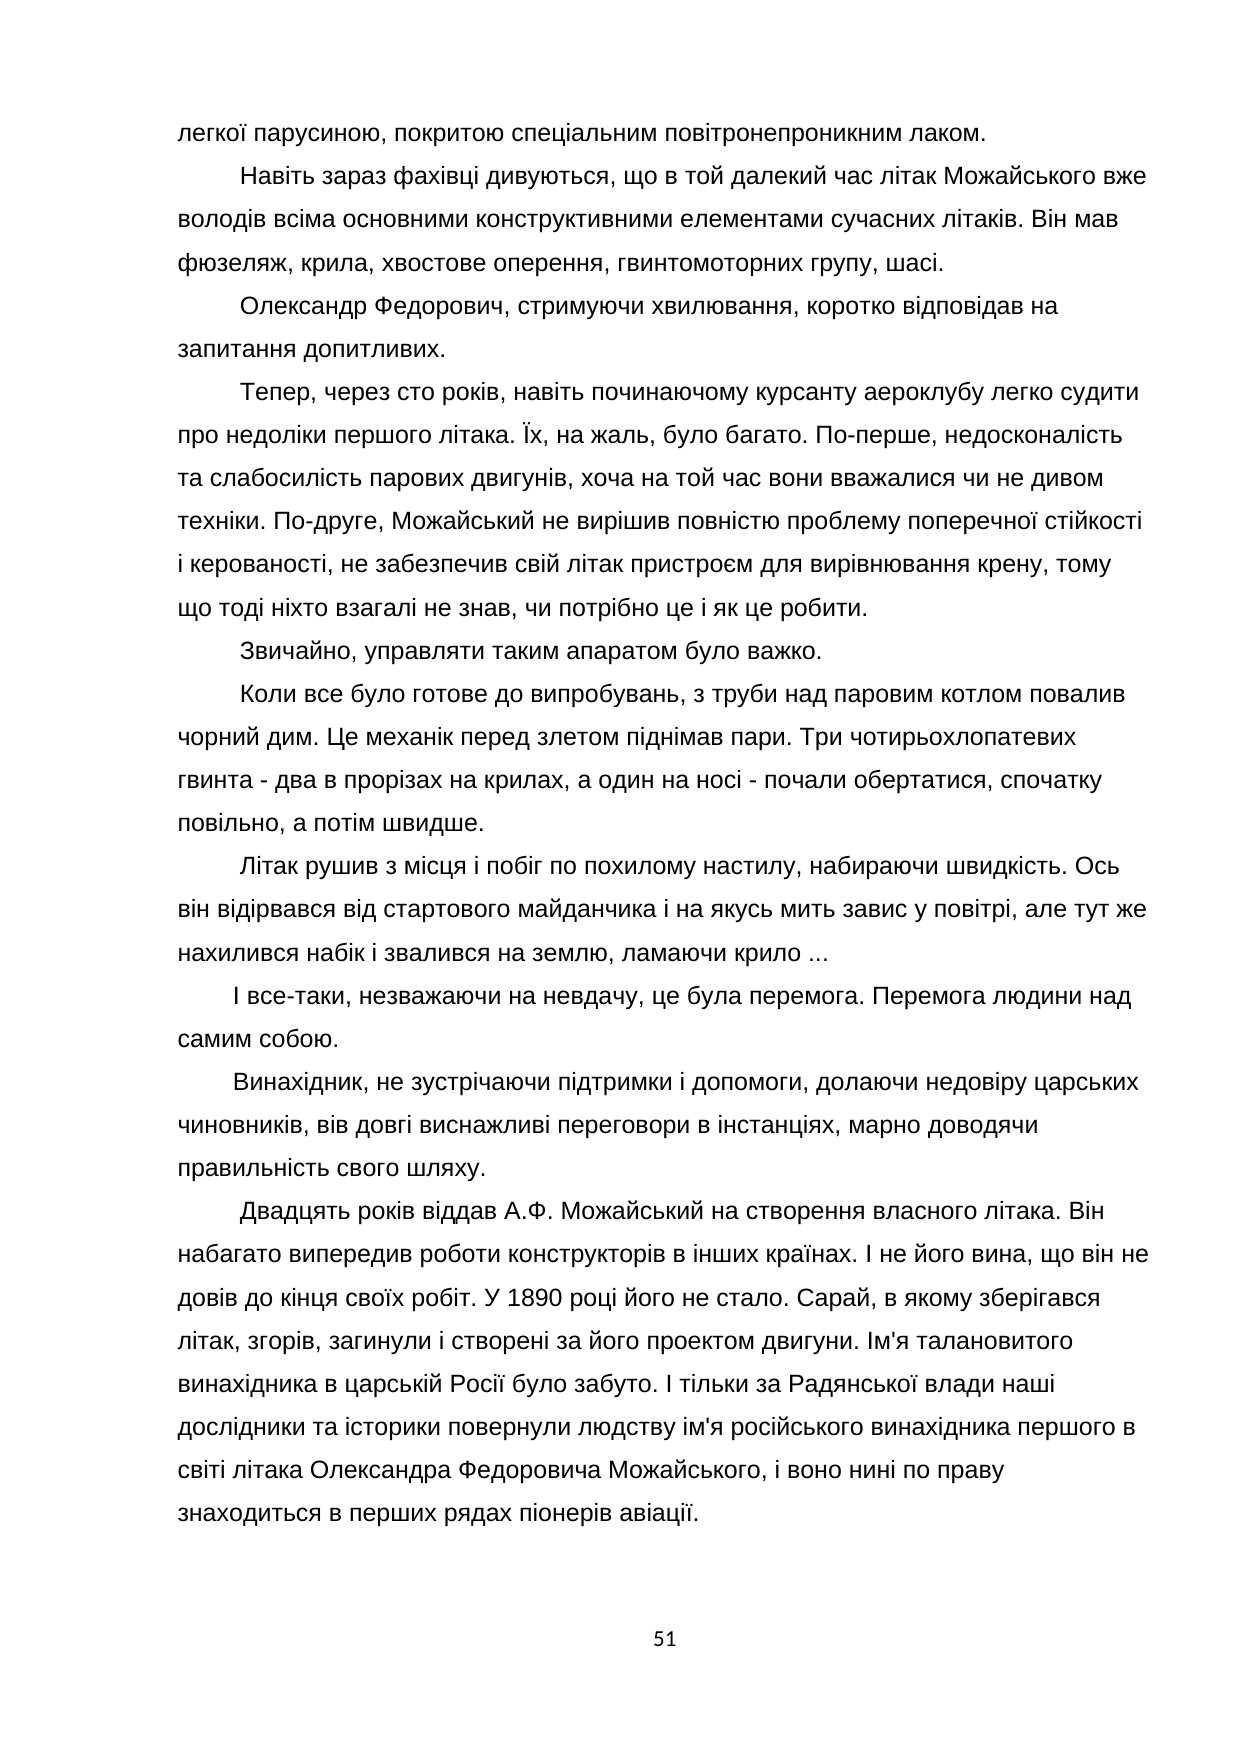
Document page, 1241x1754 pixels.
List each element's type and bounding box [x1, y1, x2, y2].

text [177, 118, 1152, 1527]
